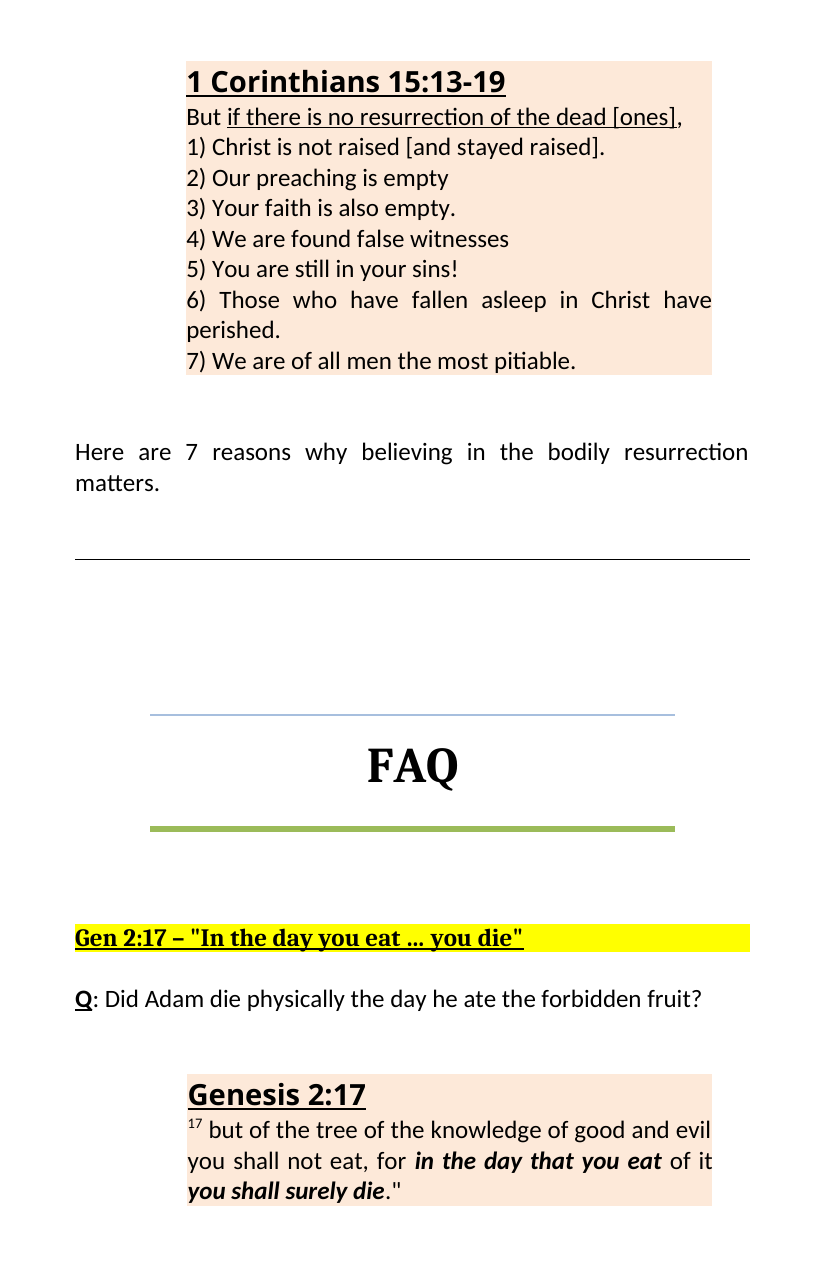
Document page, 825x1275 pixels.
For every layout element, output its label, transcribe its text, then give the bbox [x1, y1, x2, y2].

text 6) Those who have fallen asleep in Christ have perished. [186, 284, 712, 345]
text 2) Our preaching is empty [186, 162, 712, 192]
title FAQ [150, 716, 675, 826]
text Here are 7 reasons why believing in the bodily resurrection matters. [75, 436, 750, 497]
text 7) We are of all men the most pitiable. [186, 345, 712, 375]
subtitle Gen 2:17 – "In the day you eat … you die" [75, 924, 750, 952]
text 1 Corinthians 15:13-19 [186, 61, 712, 101]
text 1) Christ is not raised [and stayed raised]. [186, 131, 712, 162]
text 5) You are still in your sins! [186, 253, 712, 284]
text But if there is no resurrection of the dead [ones], [186, 101, 712, 131]
text 4) We are found false witnesses [186, 223, 712, 253]
text 17 but of the tree of the knowledge of good and evil you shall not eat, for in the day that you eat of it you shall surely die." [187, 1114, 712, 1206]
text Q: Did Adam die physically the day he ate the forbidden fruit? [75, 983, 750, 1013]
text 3) Your faith is also empty. [186, 192, 712, 223]
text Genesis 2:17 [187, 1074, 712, 1114]
